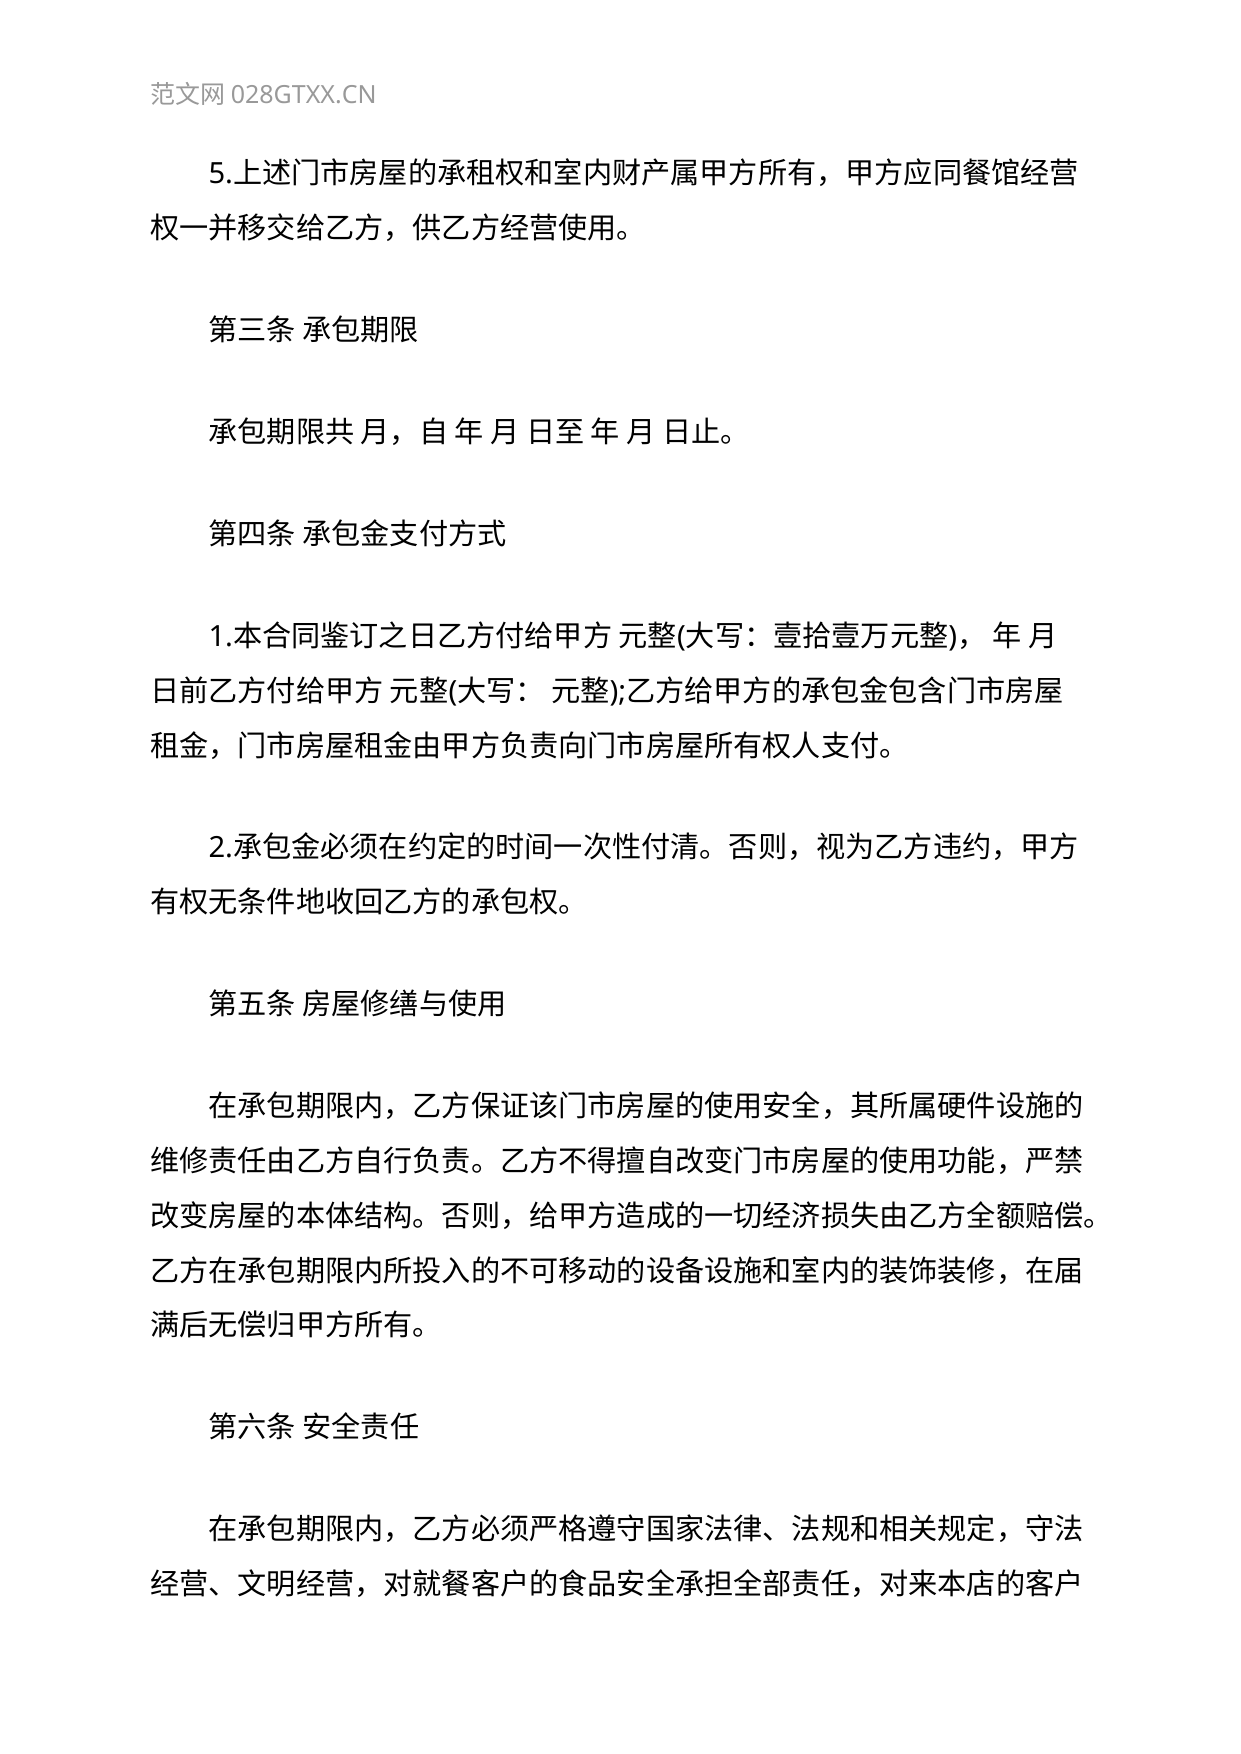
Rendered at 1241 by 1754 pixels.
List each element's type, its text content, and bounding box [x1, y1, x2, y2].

text 第四条 承包金支付方式 [150, 510, 1090, 553]
text 第六条 安全责任 [150, 1404, 1090, 1446]
text 2.承包金必须在约定的时间一次性付清。否则，视为乙方违约，甲方有权无条件地收回乙方的承包权。 [150, 824, 1090, 921]
text 在承包期限内，乙方保证该门市房屋的使用安全，其所属硬件设施的维修责任由乙方自行负责。乙方不得擅自改变门市房屋的使用功能，严禁改变房屋的本体结构。否则，给甲方造成的一切经济损失由乙方全额赔偿。乙方在承包期限内所投入的不可移动的设备设施和室内的装饰装修，在届满后无偿归甲方所有。 [150, 1082, 1090, 1344]
text 第三条 承包期限 [150, 307, 1090, 349]
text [150, 1506, 1090, 1603]
text 1.本合同鉴订之日乙方付给甲方 元整(大写：壹拾壹万元整)， 年 月 日前乙方付给甲方 元整(大写： 元整);乙方给甲方的承包金包含门市房屋租金，门市房屋租金由甲方负责向门市房屋所有权人支付。 [150, 612, 1090, 764]
text 承包期限共 月，自 年 月 日至 年 月 日止。 [150, 408, 1090, 451]
text 第五条 房屋修缮与使用 [150, 981, 1090, 1023]
text 5.上述门市房屋的承租权和室内财产属甲方所有，甲方应同餐馆经营权一并移交给乙方，供乙方经营使用。 [150, 150, 1090, 247]
